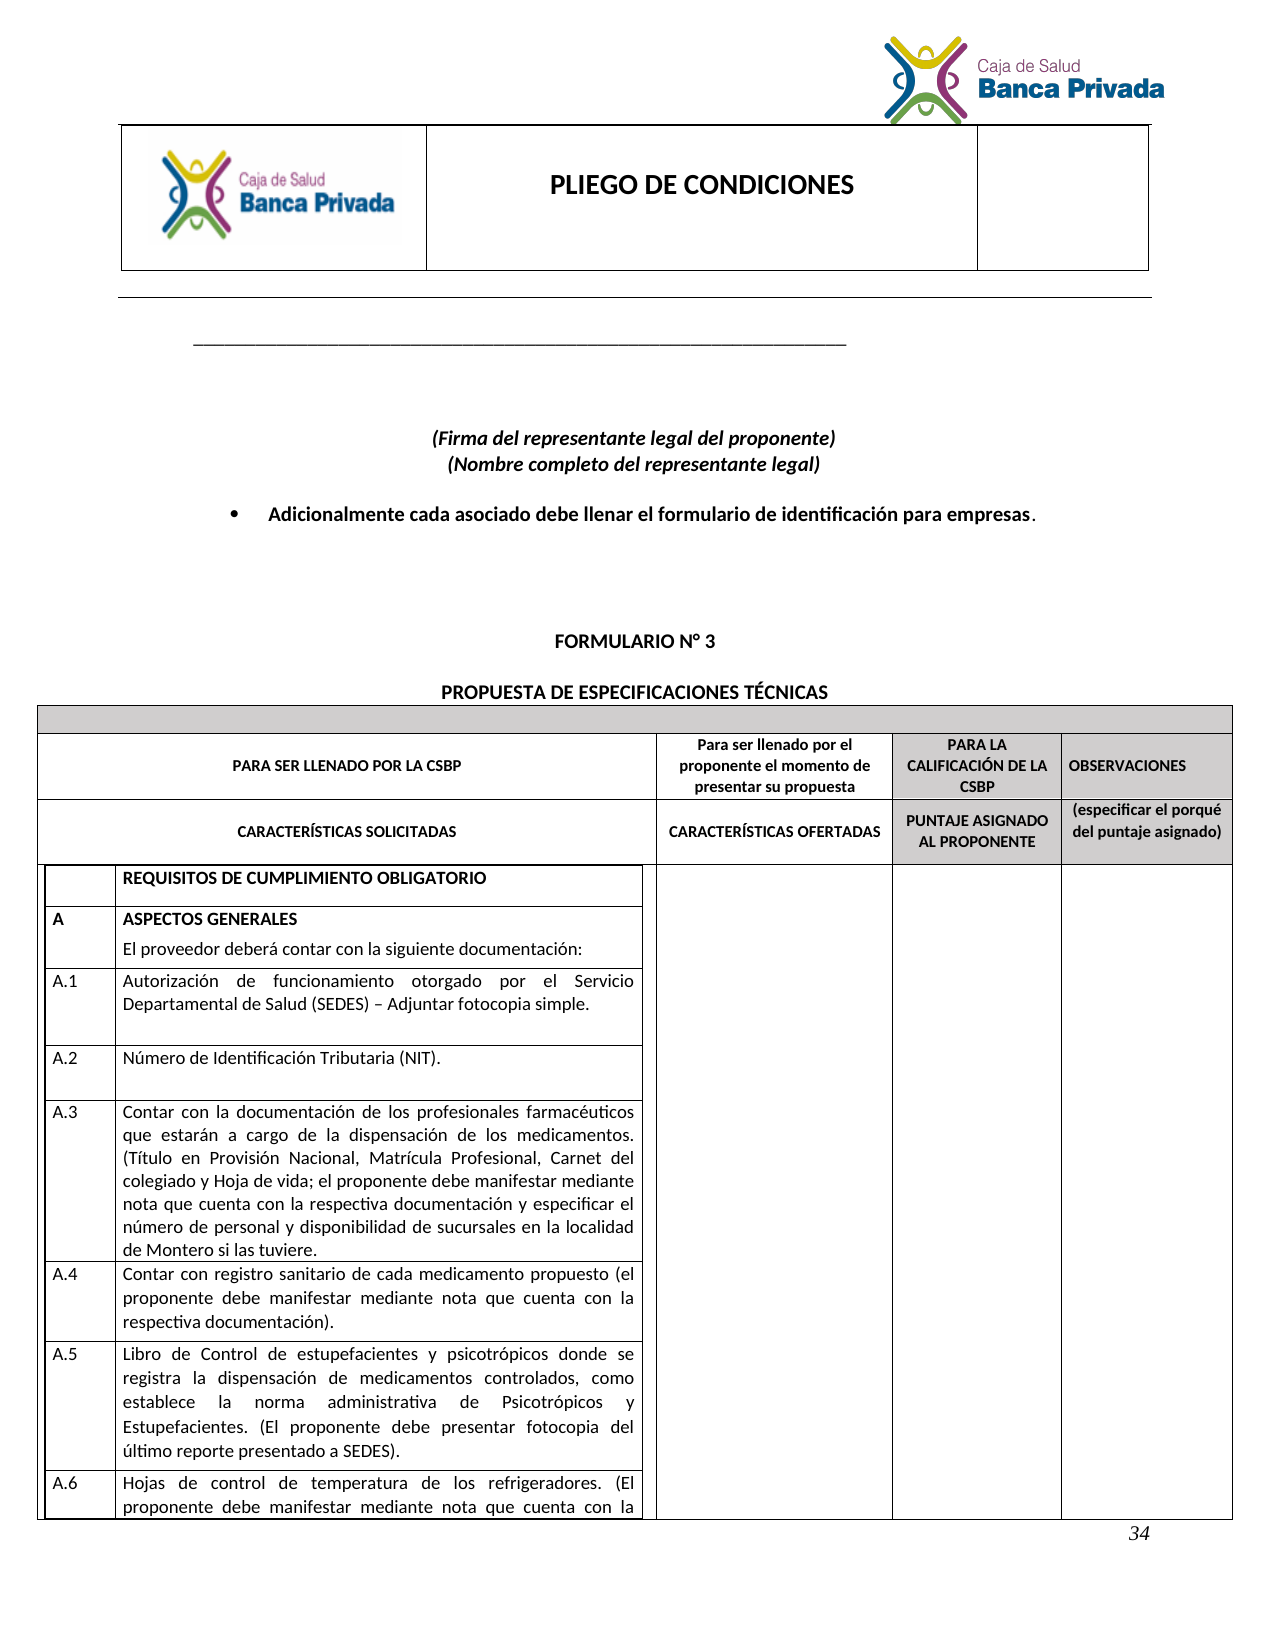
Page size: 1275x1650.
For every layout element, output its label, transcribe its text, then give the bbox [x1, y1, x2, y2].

table_cell [46, 866, 115, 906]
table_cell [46, 1101, 115, 1261]
table_cell [46, 1471, 115, 1518]
table_cell PARA SER LLENADO POR LA CSBP [38, 734, 656, 798]
table_cell [116, 1046, 642, 1100]
table_cell [116, 969, 642, 1045]
text (Nombre completo del representante legal) [118, 451, 1152, 476]
table_cell [38, 865, 44, 1519]
table_cell CARACTERÍSTICAS OFERTADAS [657, 800, 892, 864]
table_cell CARACTERÍSTICAS SOLICITADAS [38, 800, 656, 864]
table_cell (especificar el porqué del puntaje asignado) [1062, 800, 1232, 864]
table_cell PARA LA CALIFICACIÓN DE LA CSBP [893, 734, 1061, 798]
picture [147, 126, 403, 245]
text PROPUESTA DE ESPECIFICACIONES TÉCNICAS [118, 679, 1152, 705]
table_cell [116, 1342, 642, 1470]
table_cell [116, 1101, 642, 1261]
table_cell [46, 1046, 115, 1100]
list Adicionalmente cada asociado debe llenar el formulario de identificación para empresas. [231, 502, 1152, 527]
table_cell [116, 1471, 642, 1518]
text _______________________________________________________________ [118, 324, 1152, 349]
picture [978, 126, 1148, 135]
picture [873, 126, 977, 135]
text FORMULARIO N° 3 [118, 629, 1152, 654]
table_cell Para ser llenado por el proponente el momento de presentar su propuesta [657, 734, 892, 798]
table_cell [116, 866, 642, 906]
table_header [38, 706, 1232, 733]
table_cell [46, 907, 115, 968]
table_cell [46, 1342, 115, 1470]
text (Firma del representante legal del proponente) [118, 425, 1152, 451]
table_cell OBSERVACIONES [1062, 734, 1232, 798]
table_cell PUNTAJE ASIGNADO AL PROPONENTE [893, 800, 1061, 864]
table_cell [657, 865, 892, 1519]
table_cell [116, 1262, 642, 1341]
table_cell [116, 907, 642, 968]
picture [873, 28, 1177, 135]
table_cell [1062, 865, 1232, 1519]
table_cell [893, 865, 1061, 1519]
table_cell [46, 969, 115, 1045]
table_cell [46, 1262, 115, 1341]
table_cell [643, 865, 656, 1519]
